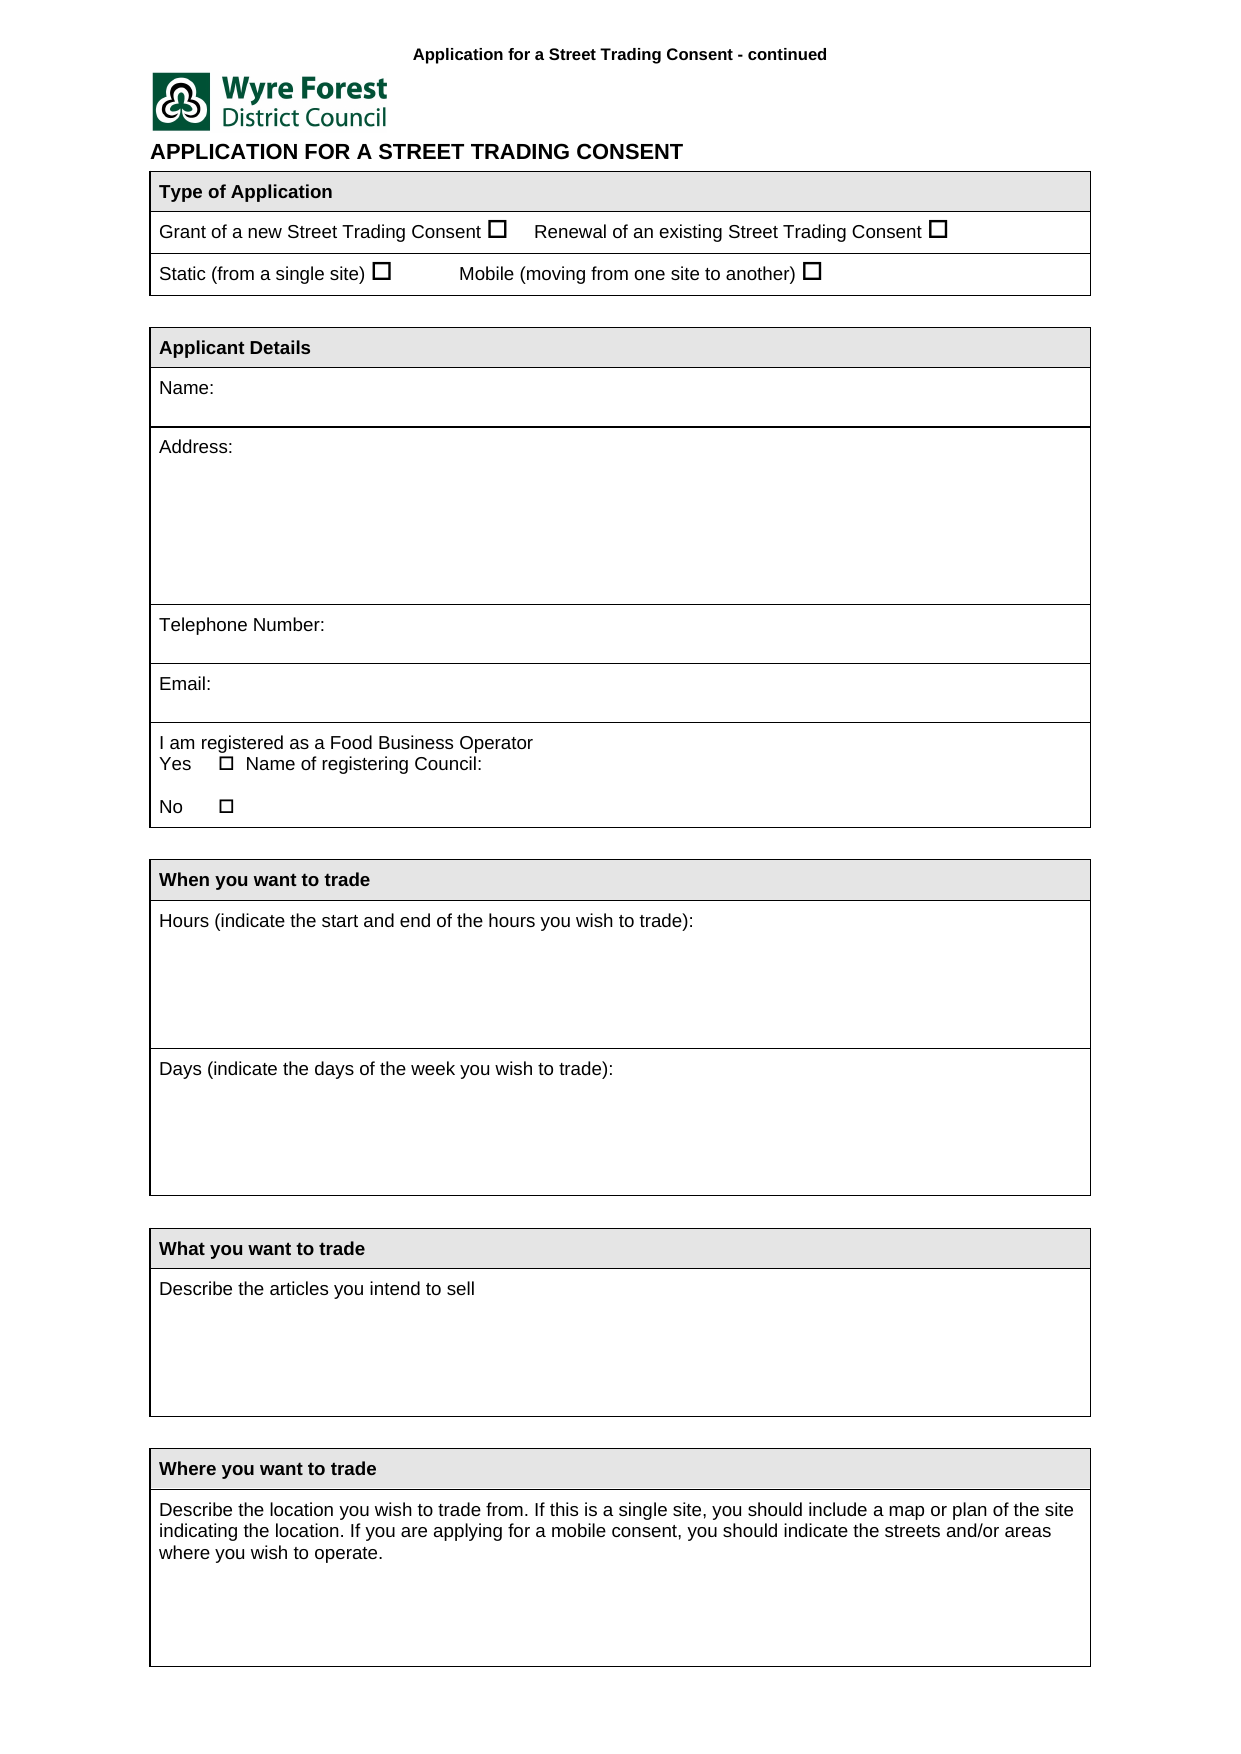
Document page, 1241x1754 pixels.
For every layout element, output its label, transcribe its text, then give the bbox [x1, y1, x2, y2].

table_cell Static (from a single site) Mobile (moving from one site to another) [151, 254, 1090, 294]
picture [150, 70, 387, 133]
table_cell Name: [151, 368, 1090, 426]
table_header What you want to trade [151, 1229, 1090, 1268]
table_header When you want to trade [151, 860, 1090, 900]
table_cell Describe the articles you intend to sell [151, 1269, 1090, 1416]
table_cell I am registered as a Food Business Operator Yes Name of registering Council: No [151, 723, 1090, 827]
table_cell Grant of a new Street Trading Consent Renewal of an existing Street Trading Consent [151, 212, 1090, 253]
table_cell Hours (indicate the start and end of the hours you wish to trade): [151, 901, 1090, 1047]
table_cell Days (indicate the days of the week you wish to trade): [151, 1049, 1090, 1195]
table_cell Telephone Number: [151, 605, 1090, 663]
table_header Where you want to trade [151, 1449, 1090, 1488]
table_header Applicant Details [151, 328, 1090, 367]
table_cell Email: [151, 664, 1090, 722]
table_cell Address: [151, 428, 1090, 603]
table_header Type of Application [151, 172, 1090, 211]
text APPLICATION FOR A STREET TRADING CONSENT [150, 139, 1090, 164]
table_cell Describe the location you wish to trade from. If this is a single site, you should include a map or plan of the site indicating the location. If you are applying for a mobile consent, you should indicate the streets and/or areas where you wish to operate. [151, 1490, 1090, 1666]
